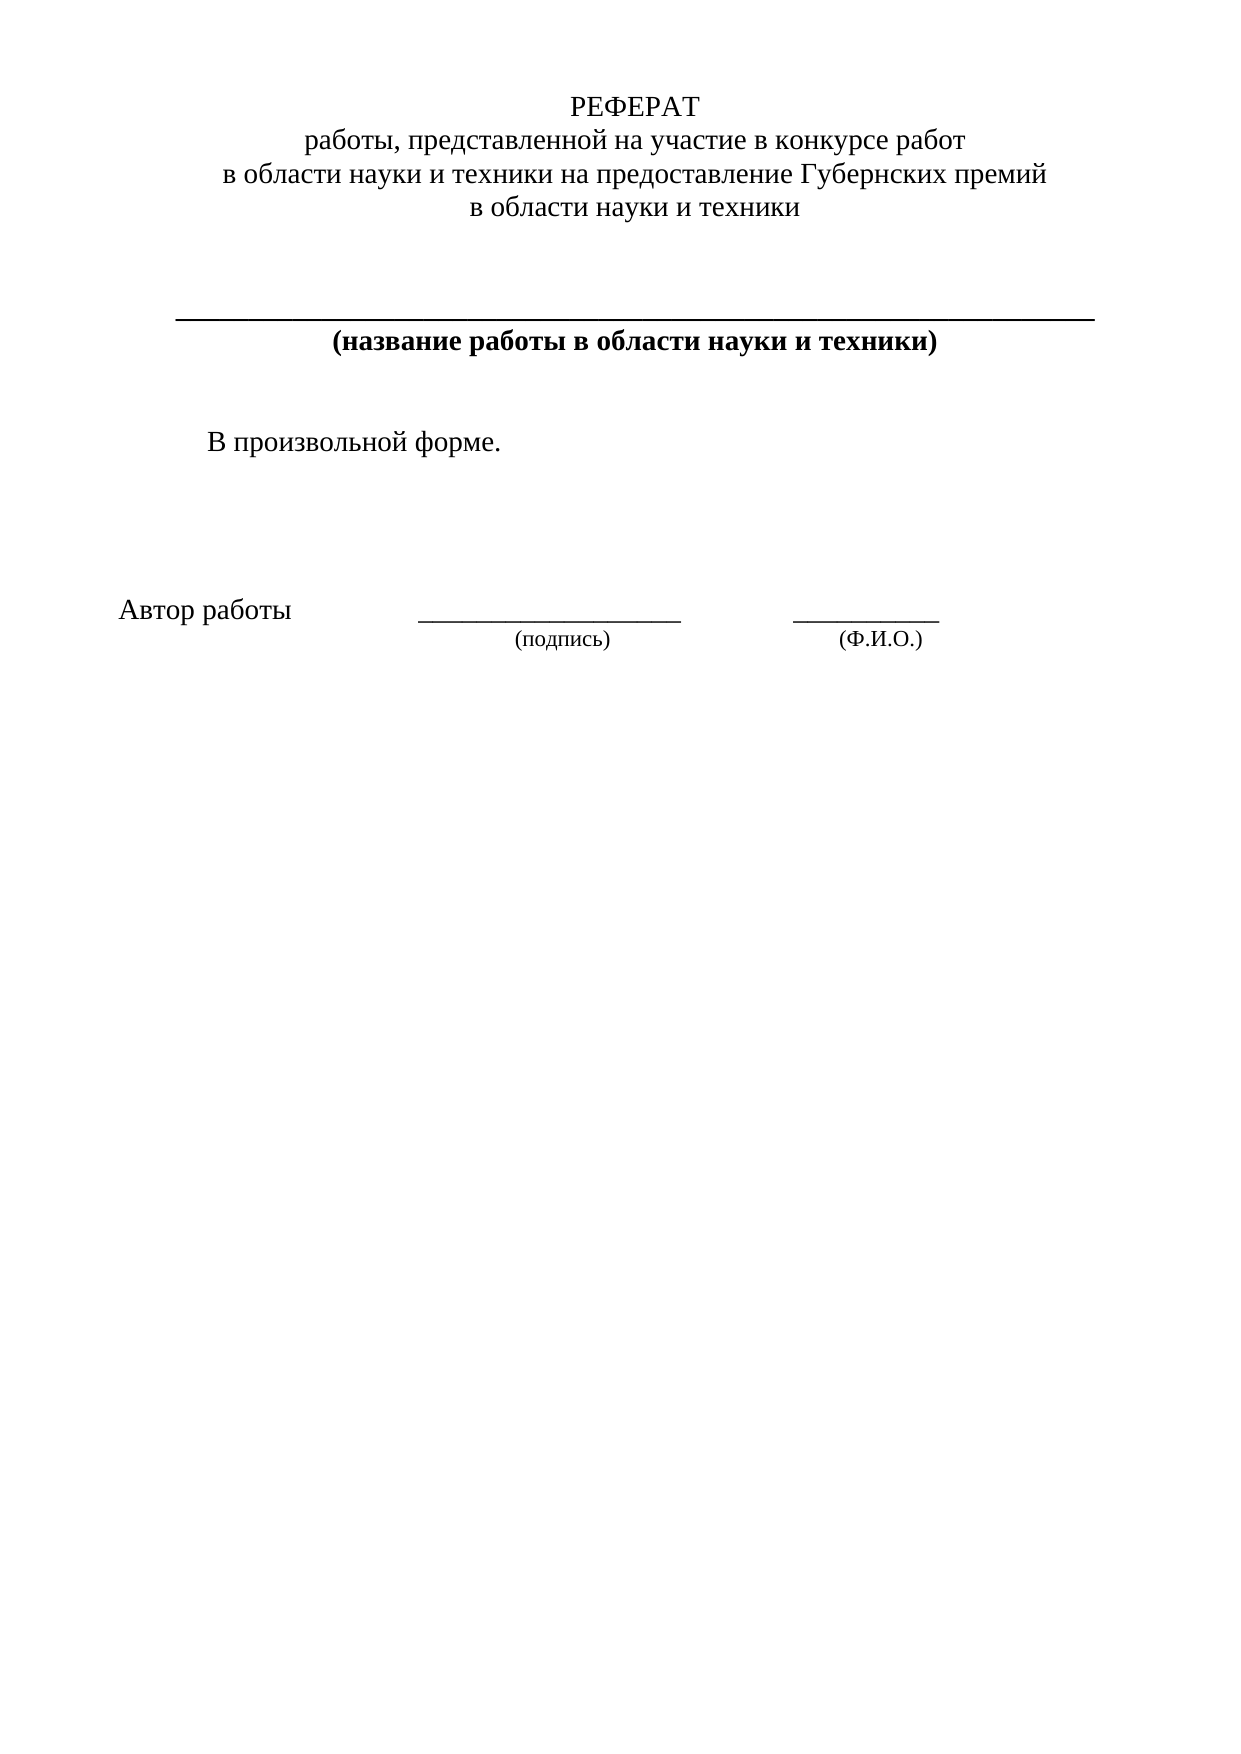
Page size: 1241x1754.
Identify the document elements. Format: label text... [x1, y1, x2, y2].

text Автор работы __________________ __________ (подпись) (Ф.И.О.) [118, 592, 1152, 652]
list В произвольной форме. [118, 424, 1152, 458]
text работы, представленной на участие в конкурсе работ [118, 122, 1152, 156]
text (название работы в области науки и техники) [118, 323, 1152, 357]
list в области науки и техники [118, 189, 1152, 223]
text РЕФЕРАТ [118, 89, 1152, 122]
list в области науки и техники на предоставление Губернских премий [118, 156, 1152, 189]
text _______________________________________________________________ [118, 290, 1152, 323]
